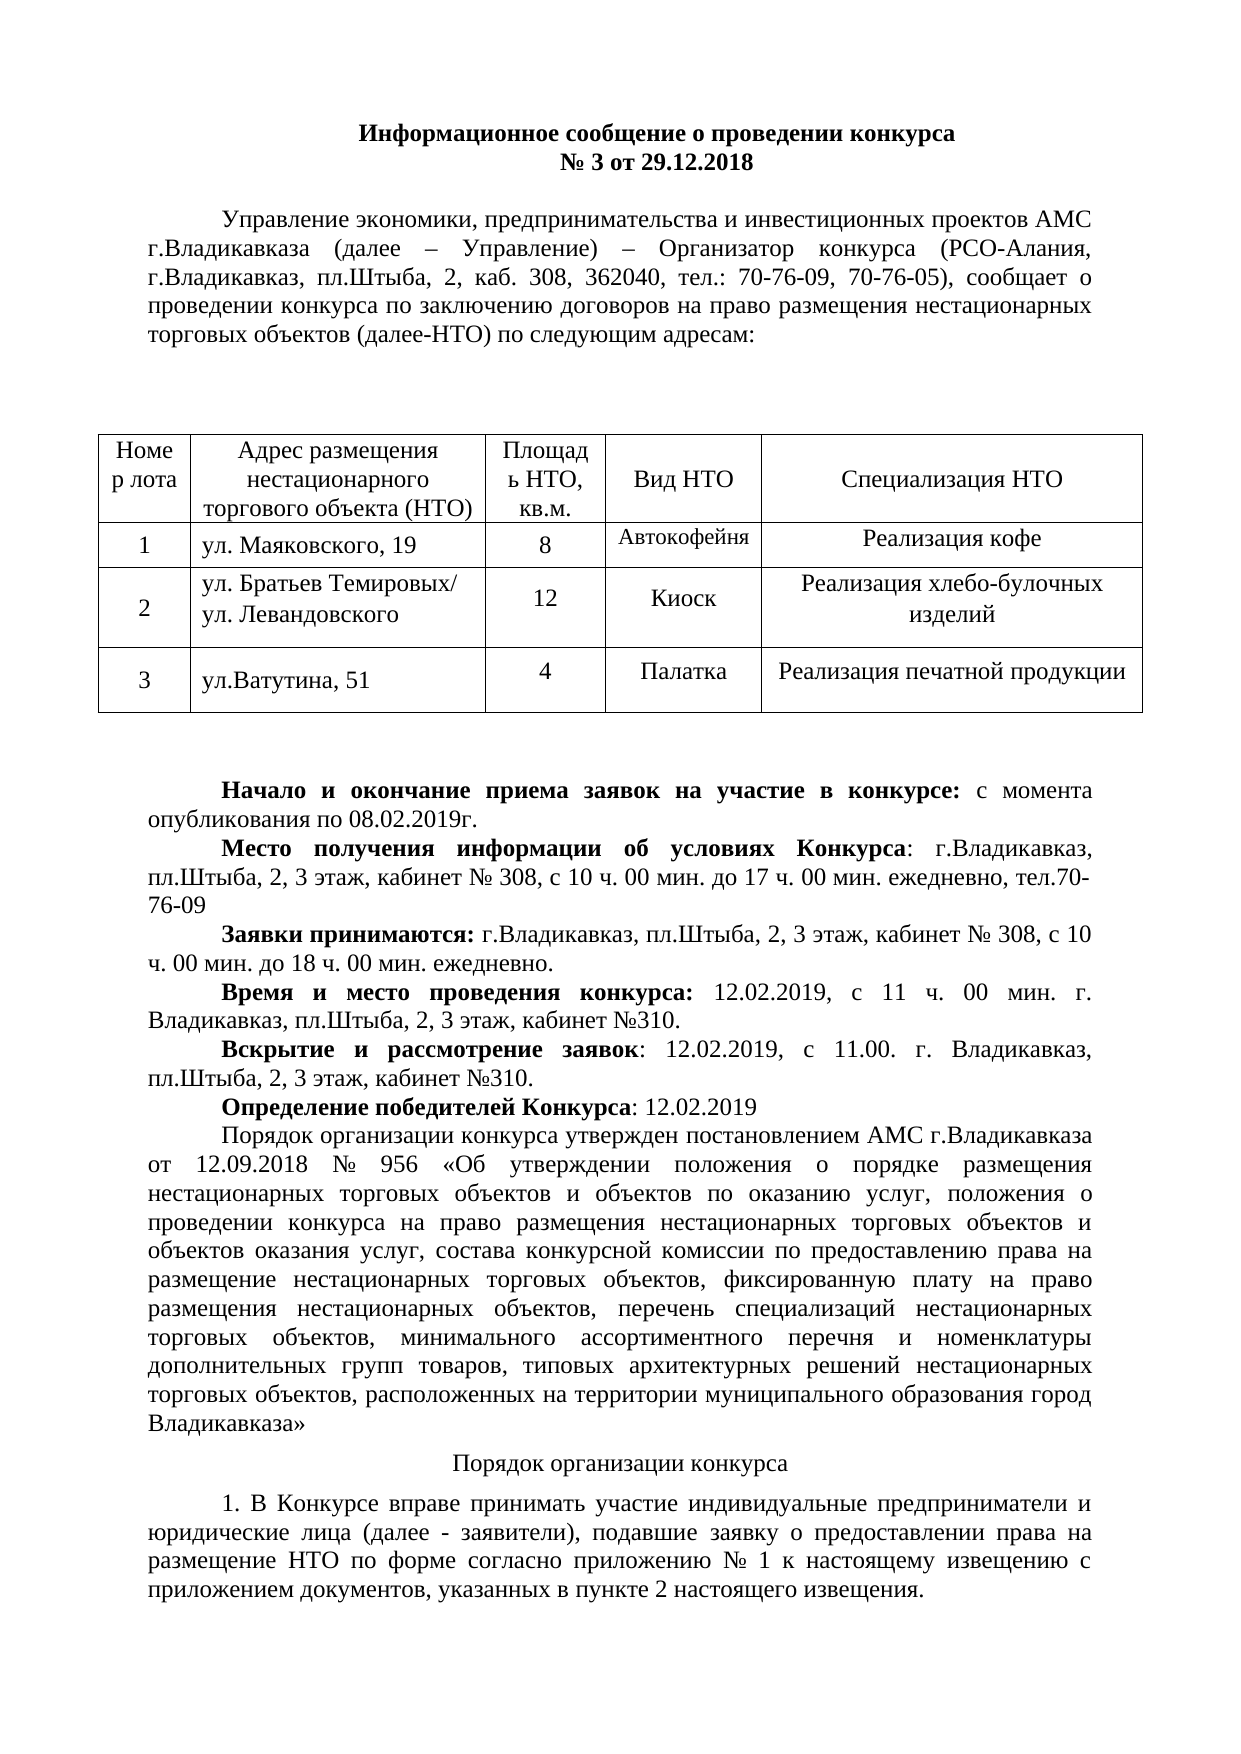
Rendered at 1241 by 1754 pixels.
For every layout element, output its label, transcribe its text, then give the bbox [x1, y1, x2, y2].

table_cell 12 [486, 568, 605, 647]
text Начало и окончание приема заявок на участие в конкурсе: с момента опубликования по 08.02.2019г. [148, 776, 1092, 833]
table_cell 2 [99, 568, 190, 647]
text Информационное сообщение о проведении конкурса [148, 118, 1092, 147]
table_header Вид НТО [606, 435, 761, 522]
table_header Номер лота [99, 435, 190, 522]
table_header Адрес размещения нестационарного торгового объекта (НТО) [191, 435, 485, 522]
table_cell ул. Братьев Темировых/ ул. Левандовского [191, 568, 485, 647]
text 1. В Конкурсе вправе принимать участие индивидуальные предприниматели и юридические лица (далее - заявители), подавшие заявку о предоставлении права на размещение НТО по форме согласно приложению № 1 к настоящему извещению с приложением документов, указанных в пункте 2 настоящего извещения. [148, 1488, 1092, 1603]
text Порядок организации конкурса утвержден постановлением АМС г.Владикавказа от 12.09.2018 № 956 «Об утверждении положения о порядке размещения нестационарных торговых объектов и объектов по оказанию услуг, положения о проведении конкурса на право размещения нестационарных торговых объектов и объектов оказания услуг, состава конкурсной комиссии по предоставлению права на размещение нестационарных торговых объектов, фиксированную плату на право размещения нестационарных объектов, перечень специализаций нестационарных торговых объектов, минимального ассортиментного перечня и номенклатуры дополнительных групп товаров, типовых архитектурных решений нестационарных торговых объектов, расположенных на территории муниципального образования город Владикавказа» [148, 1121, 1092, 1437]
text Определение победителей Конкурса: 12.02.2019 [148, 1092, 1092, 1121]
text Время и место проведения конкурса: 12.02.2019, с 11 ч. 00 мин. г. Владикавказ, пл.Штыба, 2, 3 этаж, кабинет №310. [148, 977, 1092, 1034]
table_header Специализация НТО [762, 435, 1142, 522]
text Порядок организации конкурса [148, 1448, 1092, 1477]
table_cell Реализация хлебо-булочных изделий [762, 568, 1142, 647]
text Вскрытие и рассмотрение заявок: 12.02.2019, с 11.00. г. Владикавказ, пл.Штыба, 2, 3 этаж, кабинет №310. [148, 1034, 1092, 1092]
table_cell ул.Ватутина, 51 [191, 648, 485, 712]
table_cell 4 [486, 648, 605, 712]
table_cell ул. Маяковского, 19 [191, 523, 485, 567]
table_header Площадь НТО, кв.м. [486, 435, 605, 522]
text Заявки принимаются: г.Владикавказ, пл.Штыба, 2, 3 этаж, кабинет № 308, с 10 ч. 00 мин. до 18 ч. 00 мин. ежедневно. [148, 919, 1092, 977]
table_cell Палатка [606, 648, 761, 712]
table_cell 3 [99, 648, 190, 712]
table_cell 1 [99, 523, 190, 567]
table_cell Автокофейня [606, 523, 761, 567]
table_cell 8 [486, 523, 605, 567]
table_cell Реализация кофе [762, 523, 1142, 567]
text Управление экономики, предпринимательства и инвестиционных проектов АМС г.Владикавказа (далее – Управление) – Организатор конкурса (РСО-Алания, г.Владикавказ, пл.Штыба, 2, каб. 308, 362040, тел.: 70-76-09, 70-76-05), сообщает о проведении конкурса по заключению договоров на право размещения нестационарных торговых объектов (далее-НТО) по следующим адресам: [148, 204, 1092, 348]
text № 3 от 29.12.2018 [148, 147, 1092, 176]
table_cell Реализация печатной продукции [762, 648, 1142, 712]
table_cell Киоск [606, 568, 761, 647]
text Место получения информации об условиях Конкурса: г.Владикавказ, пл.Штыба, 2, 3 этаж, кабинет № 308, с 10 ч. 00 мин. до 17 ч. 00 мин. ежедневно, тел.70-76-09 [148, 833, 1092, 919]
